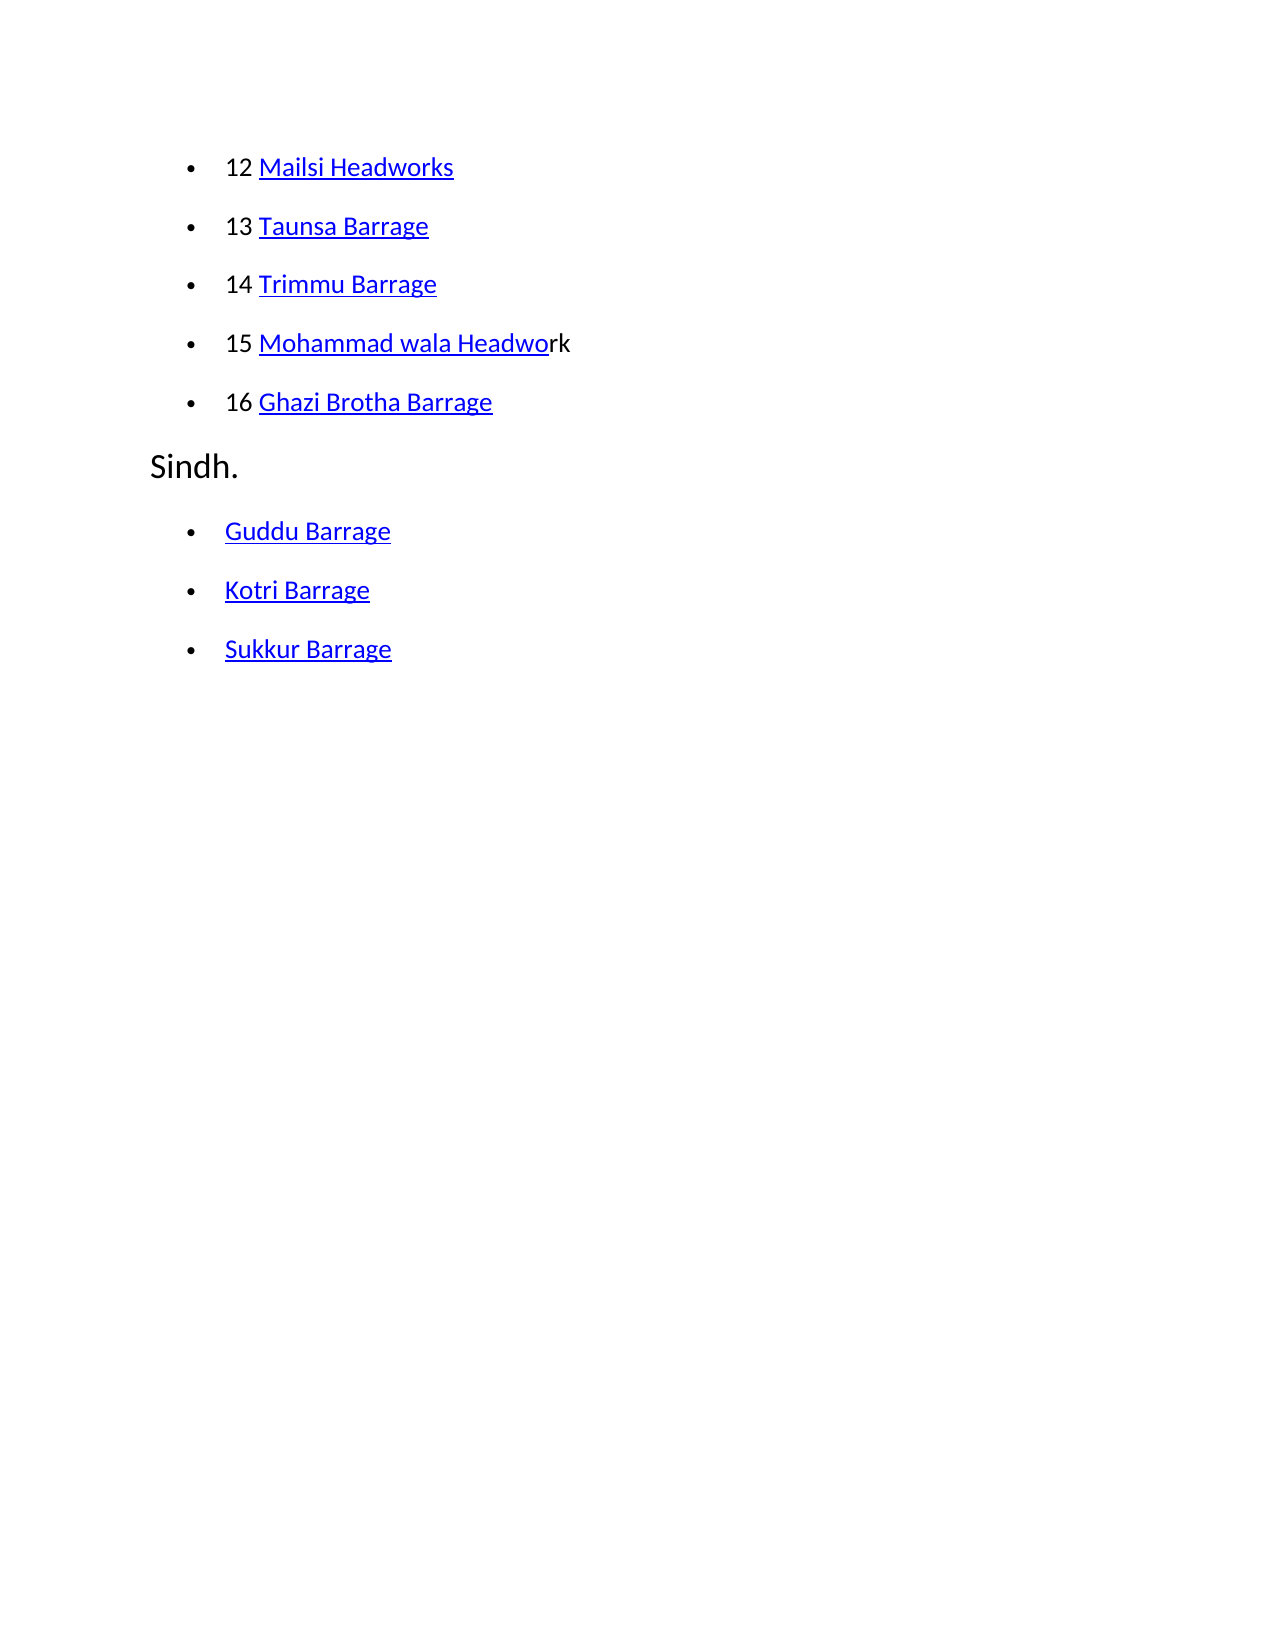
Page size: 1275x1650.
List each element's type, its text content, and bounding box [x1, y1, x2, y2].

list 13 Taunsa Barrage [187, 209, 1125, 242]
text Sindh. [150, 444, 1125, 487]
list 12 Mailsi Headworks [187, 150, 1125, 183]
list 14 Trimmu Barrage [187, 267, 1125, 301]
list Sukkur Barrage [187, 632, 1125, 665]
list Guddu Barrage [187, 514, 1125, 547]
list 16 Ghazi Brotha Barrage [187, 385, 1125, 418]
list Kotri Barrage [187, 573, 1125, 606]
list 15 Mohammad wala Headwork [187, 326, 1125, 359]
